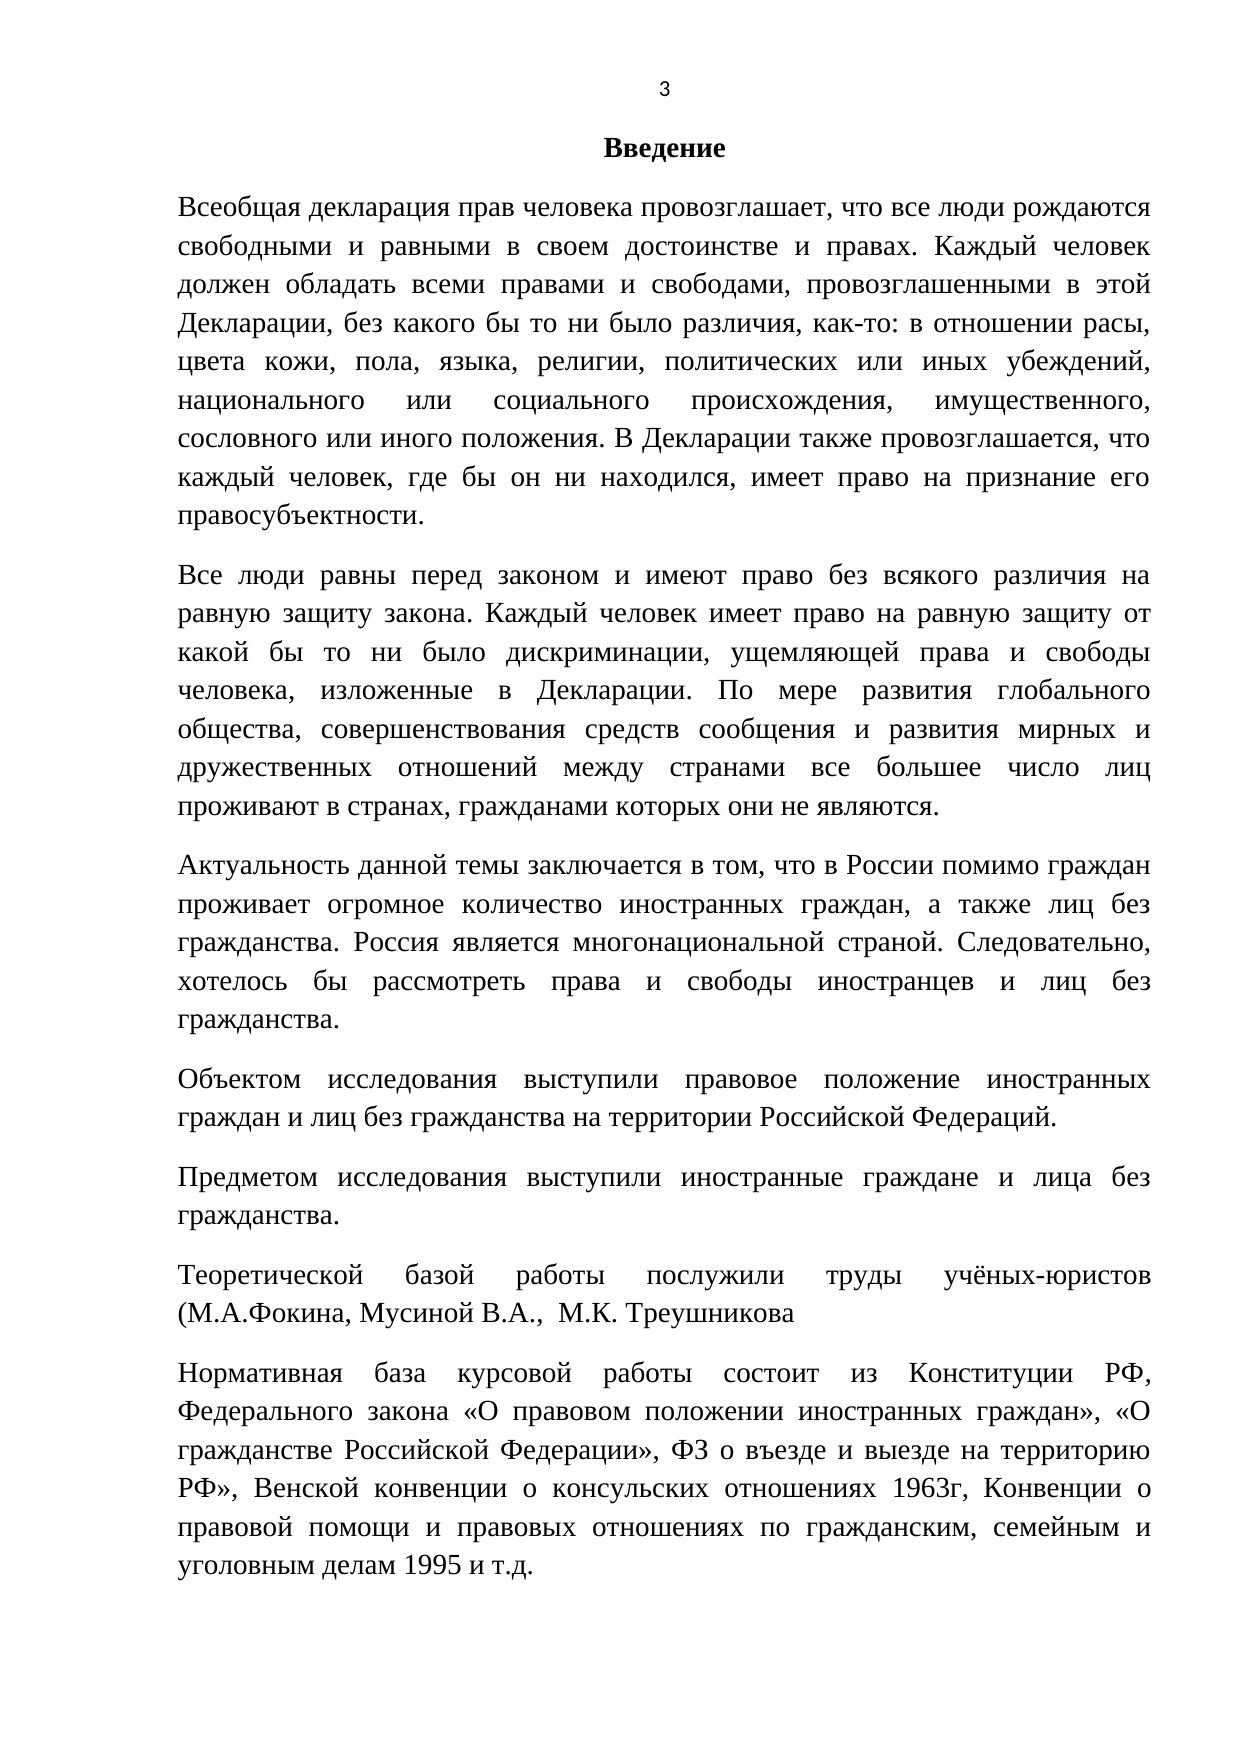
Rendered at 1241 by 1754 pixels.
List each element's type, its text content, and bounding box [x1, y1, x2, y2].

text Нормативная база курсовой работы состоит из Конституции РФ, Федерального закона «О правовом положении иностранных граждан», «О гражданстве Российской Федерации», ФЗ о въезде и выезде на территорию РФ», Венской конвенции о консульских отношениях 1963г, Конвенции о правовой помощи и правовых отношениях по гражданским, семейным и уголовным делам 1995 и т.д. [177, 1355, 1152, 1581]
text Теоретической базой работы послужили труды учёных-юристов (М.А.Фокина, Мусиной В.А., М.К. Треушникова [177, 1257, 1152, 1329]
text Все люди равны перед законом и имеют право без всякого различия на равную защиту закона. Каждый человек имеет право на равную защиту от какой бы то ни было дискриминации, ущемляющей права и свободы человека, изложенные в Декларации. По мере развития глобального общества, совершенствования средств сообщения и развития мирных и дружественных отношений между странами все большее число лиц проживают в странах, гражданами которых они не являются. [177, 557, 1152, 822]
text Всеобщая декларация прав человека провозглашает, что все люди рождаются свободными и равными в своем достоинстве и правах. Каждый человек должен обладать всеми правами и свободами, провозглашенными в этой Декларации, без какого бы то ни было различия, как-то: в отношении расы, цвета кожи, пола, языка, религии, политических или иных убеждений, национального или социального происхождения, имущественного, сословного или иного положения. В Декларации также провозглашается, что каждый человек, где бы он ни находился, имеет право на признание его правосубъектности. [177, 189, 1152, 531]
text Предметом исследования выступили иностранные граждане и лица без гражданства. [177, 1159, 1152, 1231]
text Актуальность данной темы заключается в том, что в России помимо граждан проживает огромное количество иностранных граждан, а также лиц без гражданства. Россия является многонациональной страной. Следовательно, хотелось бы рассмотреть права и свободы иностранцев и лиц без гражданства. [177, 847, 1152, 1035]
text Введение [177, 130, 1152, 163]
text Объектом исследования выступили правовое положение иностранных граждан и лиц без гражданства на территории Российской Федераций. [177, 1061, 1152, 1133]
